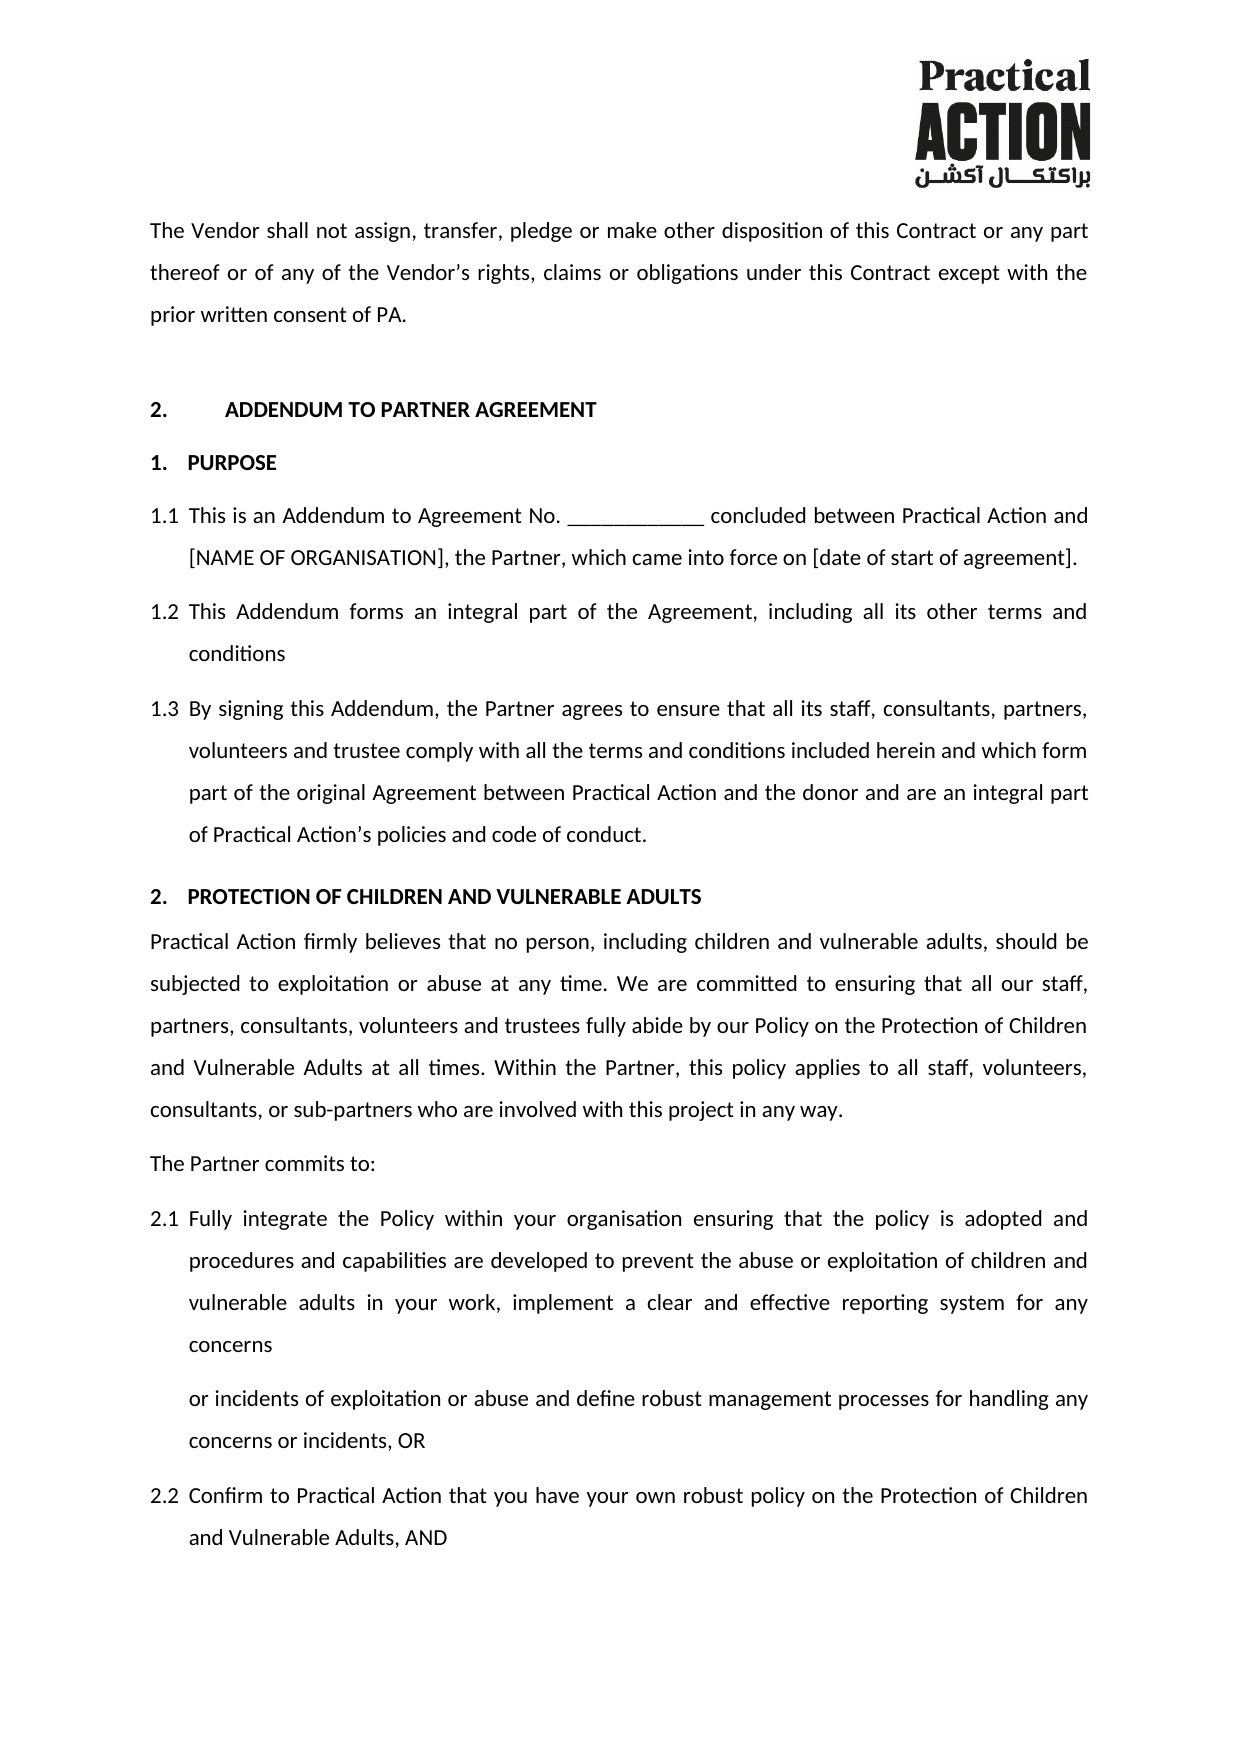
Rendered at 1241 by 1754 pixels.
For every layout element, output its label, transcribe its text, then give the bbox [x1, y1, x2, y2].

list ADDENDUM TO PARTNER AGREEMENT [150, 395, 1090, 423]
list This Addendum forms an integral part of the Agreement, including all its other terms and conditions [150, 597, 1090, 667]
list This is an Addendum to Agreement No. ____________ concluded between Practical Action and [NAME OF ORGANISATION], the Partner, which came into force on [date of start of agreement]. [150, 501, 1090, 571]
list Fully integrate the Policy within your organisation ensuring that the policy is adopted and procedures and capabilities are developed to prevent the abuse or exploitation of children and vulnerable adults in your work, implement a clear and effective reporting system for any concerns [150, 1204, 1090, 1358]
text or incidents of exploitation or abuse and define robust management processes for handling any concerns or incidents, OR [188, 1384, 1090, 1454]
text The Vendor shall not assign, transfer, pledge or make other disposition of this Contract or any part thereof or of any of the Vendor’s rights, claims or obligations under this Contract except with the prior written consent of PA. [150, 216, 1090, 328]
text Practical Action firmly believes that no person, including children and vulnerable adults, should be subjected to exploitation or abuse at any time. We are committed to ensuring that all our staff, partners, consultants, volunteers and trustees fully abide by our Policy on the Protection of Children and Vulnerable Adults at all times. Within the Partner, this policy applies to all staff, volunteers, consultants, or sub-partners who are involved with this project in any way. [150, 927, 1090, 1123]
list By signing this Addendum, the Partner agrees to ensure that all its staff, consultants, partners, volunteers and trustee comply with all the terms and conditions included herein and which form part of the original Agreement between Practical Action and the donor and are an integral part of Practical Action’s policies and code of conduct. [150, 694, 1090, 848]
picture [915, 59, 1091, 188]
list Confirm to Practical Action that you have your own robust policy on the Protection of Children and Vulnerable Adults, AND [150, 1481, 1090, 1551]
text The Partner commits to: [150, 1149, 1090, 1178]
list PROTECTION OF CHILDREN AND VULNERABLE ADULTS [150, 882, 1090, 911]
list PURPOSE [150, 448, 1090, 476]
